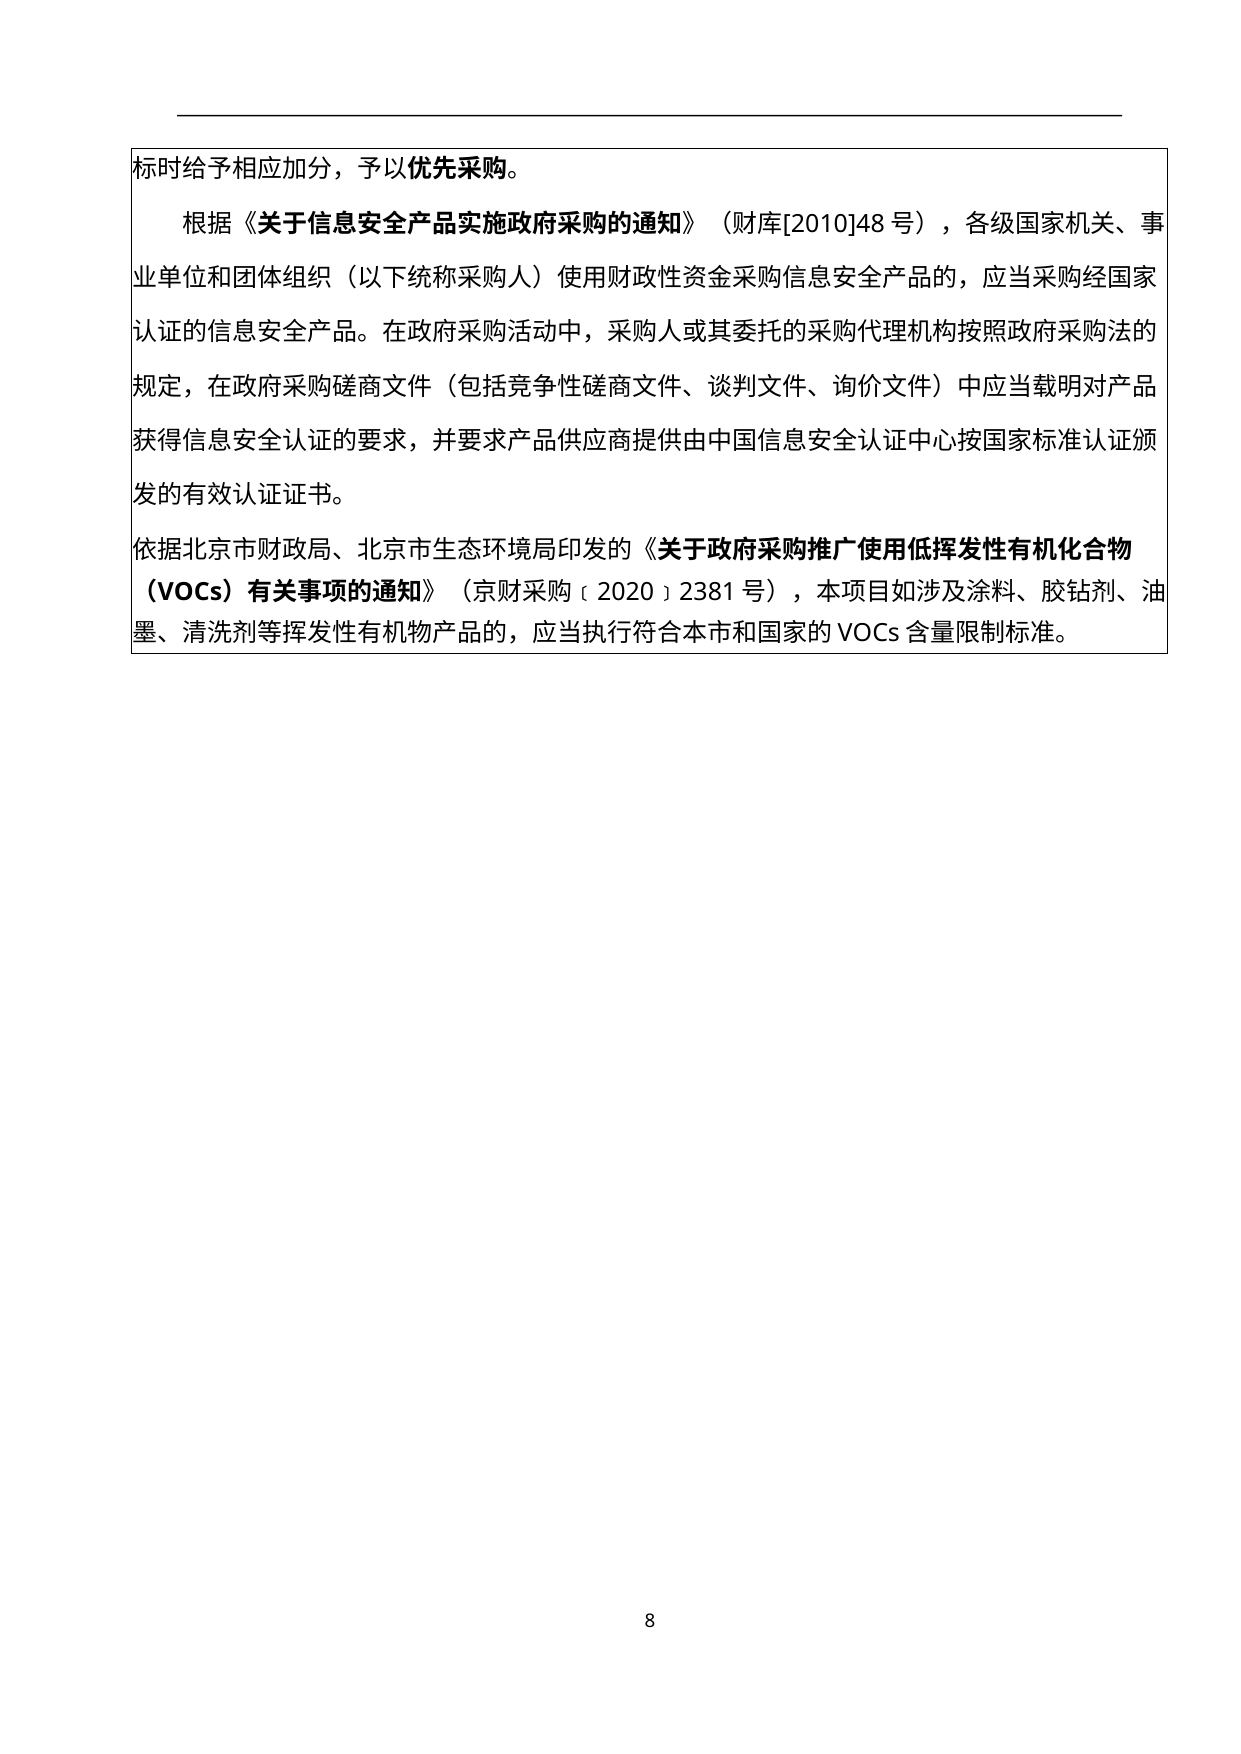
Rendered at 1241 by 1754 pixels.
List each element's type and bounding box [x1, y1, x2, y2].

table_cell [132, 149, 1167, 653]
